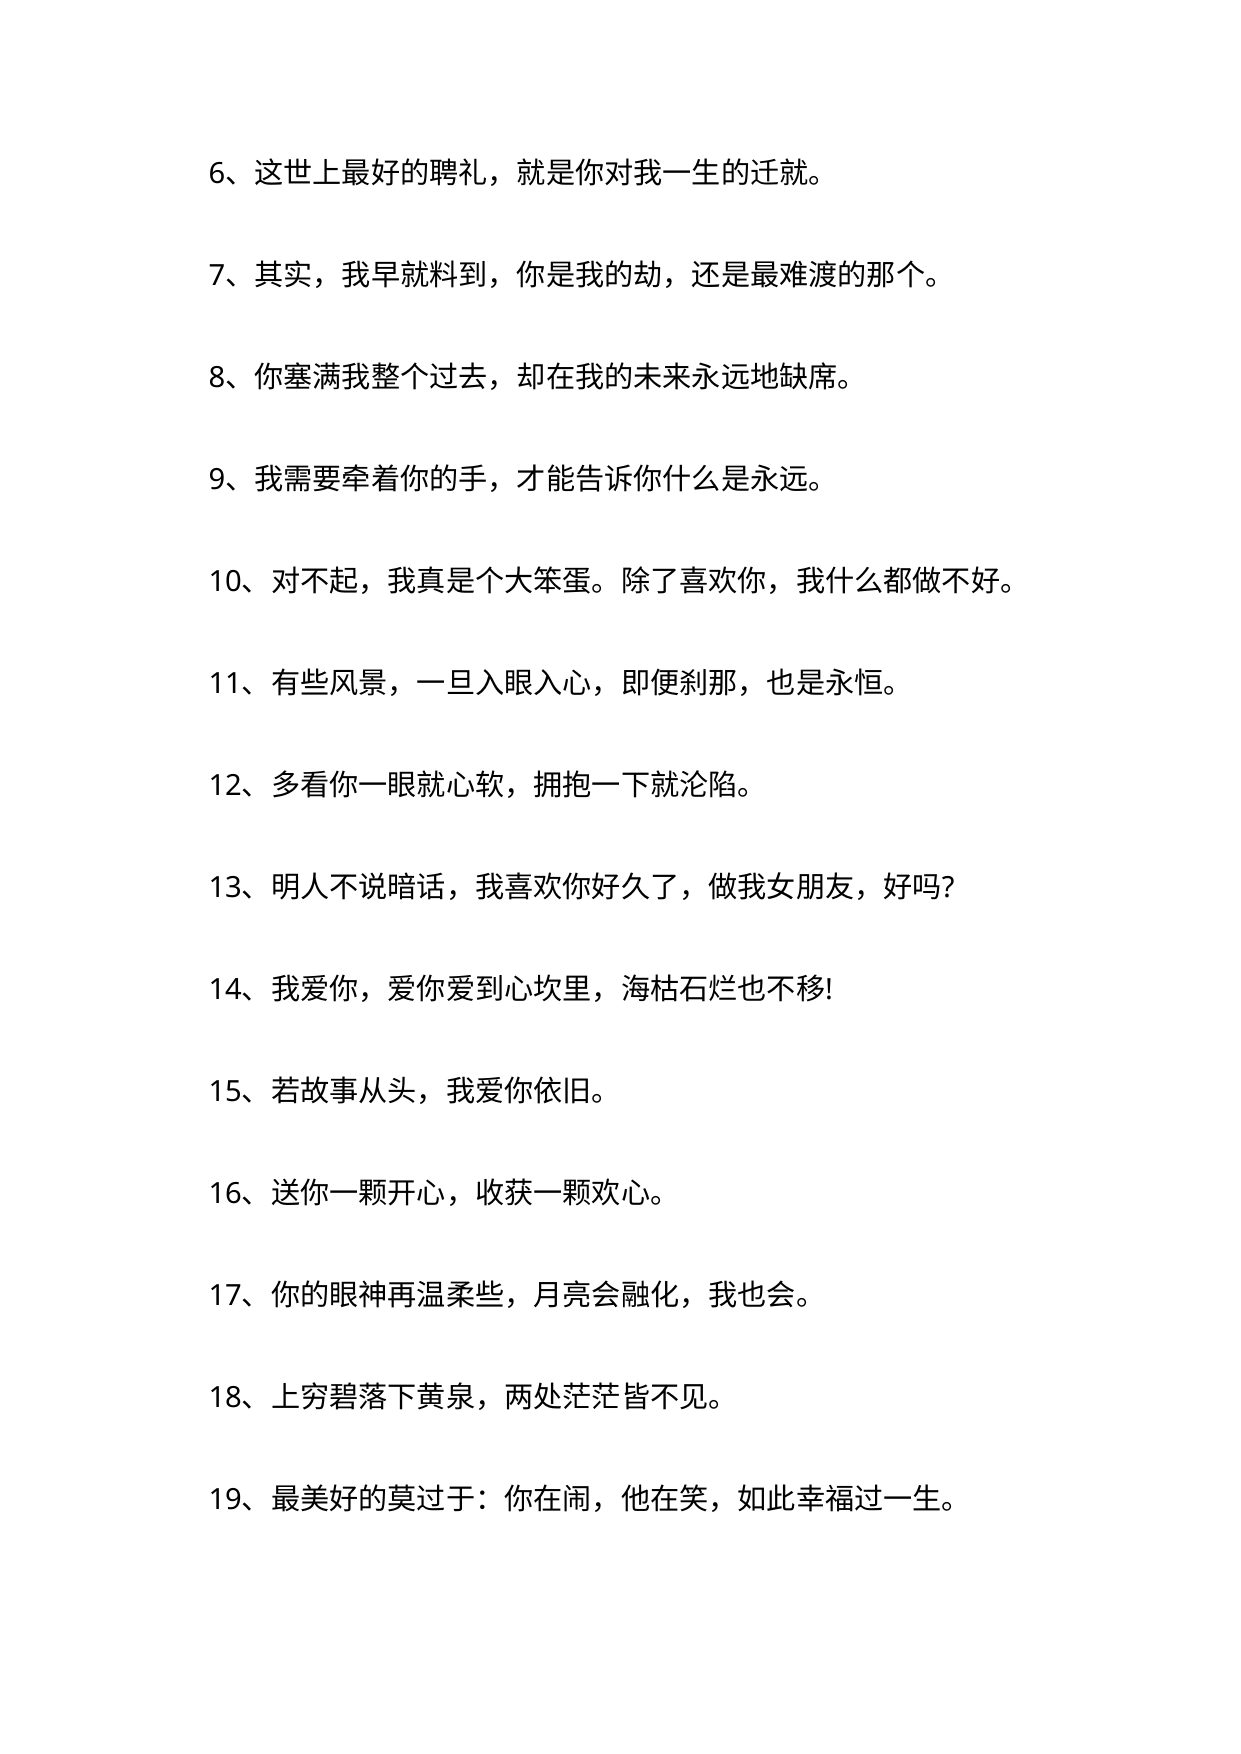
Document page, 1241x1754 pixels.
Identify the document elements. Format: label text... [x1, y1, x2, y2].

text 17、你的眼神再温柔些，月亮会融化，我也会。 [150, 1272, 1090, 1314]
text 12、多看你一眼就心软，拥抱一下就沦陷。 [150, 762, 1090, 804]
text 11、有些风景，一旦入眼入心，即便刹那，也是永恒。 [150, 660, 1090, 702]
text 10、对不起，我真是个大笨蛋。除了喜欢你，我什么都做不好。 [150, 558, 1090, 600]
text 8、你塞满我整个过去，却在我的未来永远地缺席。 [150, 354, 1090, 396]
text 15、若故事从头，我爱你依旧。 [150, 1068, 1090, 1110]
text 7、其实，我早就料到，你是我的劫，还是最难渡的那个。 [150, 252, 1090, 294]
text 13、明人不说暗话，我喜欢你好久了，做我女朋友，好吗? [150, 864, 1090, 906]
text 19、最美好的莫过于：你在闹，他在笑，如此幸福过一生。 [150, 1476, 1090, 1518]
text 9、我需要牵着你的手，才能告诉你什么是永远。 [150, 456, 1090, 498]
text 18、上穷碧落下黄泉，两处茫茫皆不见。 [150, 1374, 1090, 1416]
text 6、这世上最好的聘礼，就是你对我一生的迁就。 [150, 150, 1090, 192]
text 14、我爱你，爱你爱到心坎里，海枯石烂也不移! [150, 966, 1090, 1008]
text 16、送你一颗开心，收获一颗欢心。 [150, 1170, 1090, 1212]
